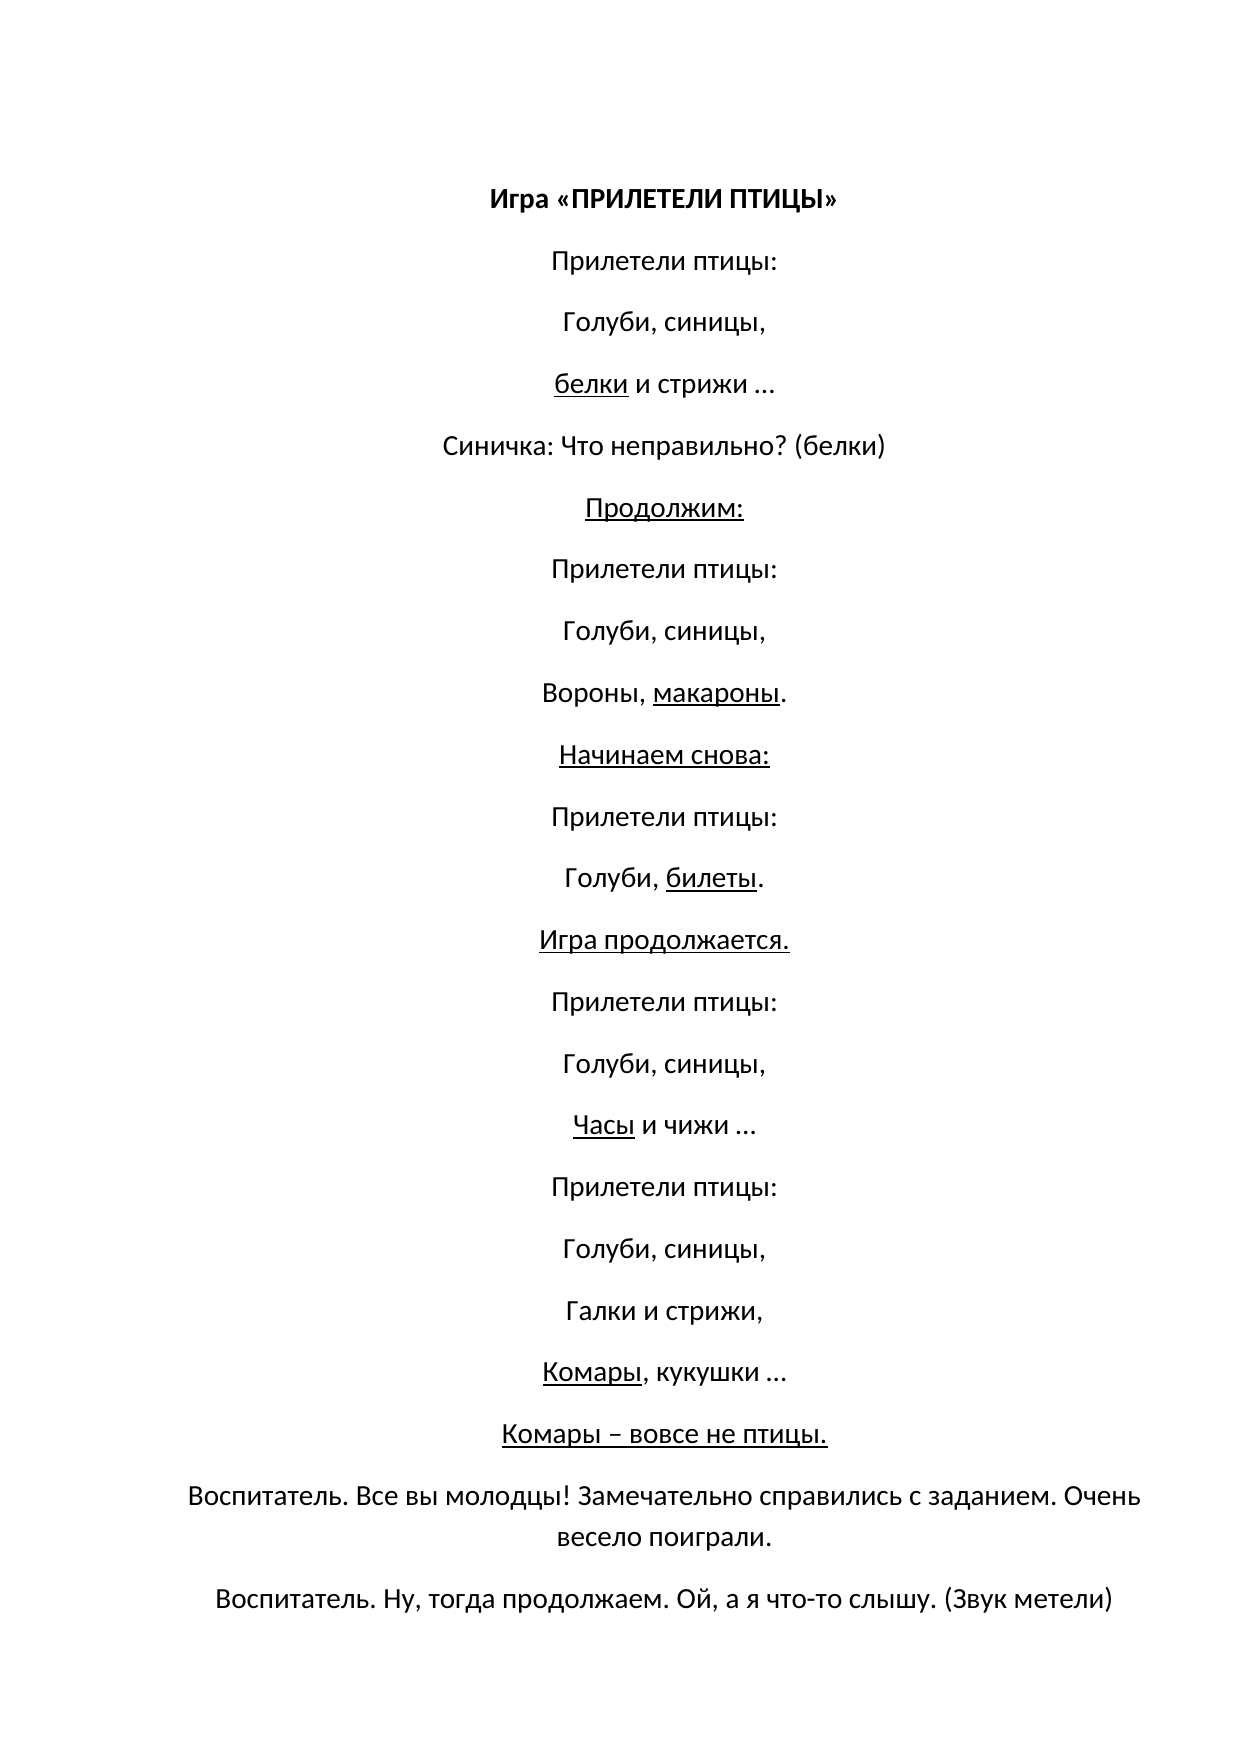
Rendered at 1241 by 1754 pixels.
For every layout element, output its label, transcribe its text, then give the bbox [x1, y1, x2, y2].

text Игра продолжается. [177, 921, 1152, 957]
text Комары – вовсе не птицы. [177, 1415, 1152, 1451]
text Прилетели птицы: [177, 798, 1152, 833]
text Прилетели птицы: [177, 242, 1152, 277]
text Голуби, синицы, [177, 1230, 1152, 1266]
text Прилетели птицы: [177, 983, 1152, 1018]
text Воспитатель. Ну, тогда продолжаем. Ой, а я что-то слышу. (Звук метели) [177, 1580, 1152, 1615]
text Продолжим: [177, 489, 1152, 524]
text Воспитатель. Все вы молодцы! Замечательно справились с заданием. Очень весело поиграли. [177, 1477, 1152, 1554]
text Голуби, синицы, [177, 612, 1152, 648]
text Галки и стрижи, [177, 1292, 1152, 1327]
text Прилетели птицы: [177, 551, 1152, 586]
text Голуби, синицы, [177, 1045, 1152, 1080]
text Голуби, билеты. [177, 859, 1152, 895]
text Прилетели птицы: [177, 1168, 1152, 1204]
text Вороны, макароны. [177, 674, 1152, 710]
text Начинаем снова: [177, 736, 1152, 771]
text Голуби, синицы, [177, 303, 1152, 339]
text Комары, кукушки … [177, 1353, 1152, 1389]
text Игра «ПРИЛЕТЕЛИ ПТИЦЫ» [177, 180, 1152, 216]
text Часы и чижи … [177, 1106, 1152, 1142]
text Синичка: Что неправильно? (белки) [177, 427, 1152, 463]
text белки и стрижи … [177, 365, 1152, 401]
